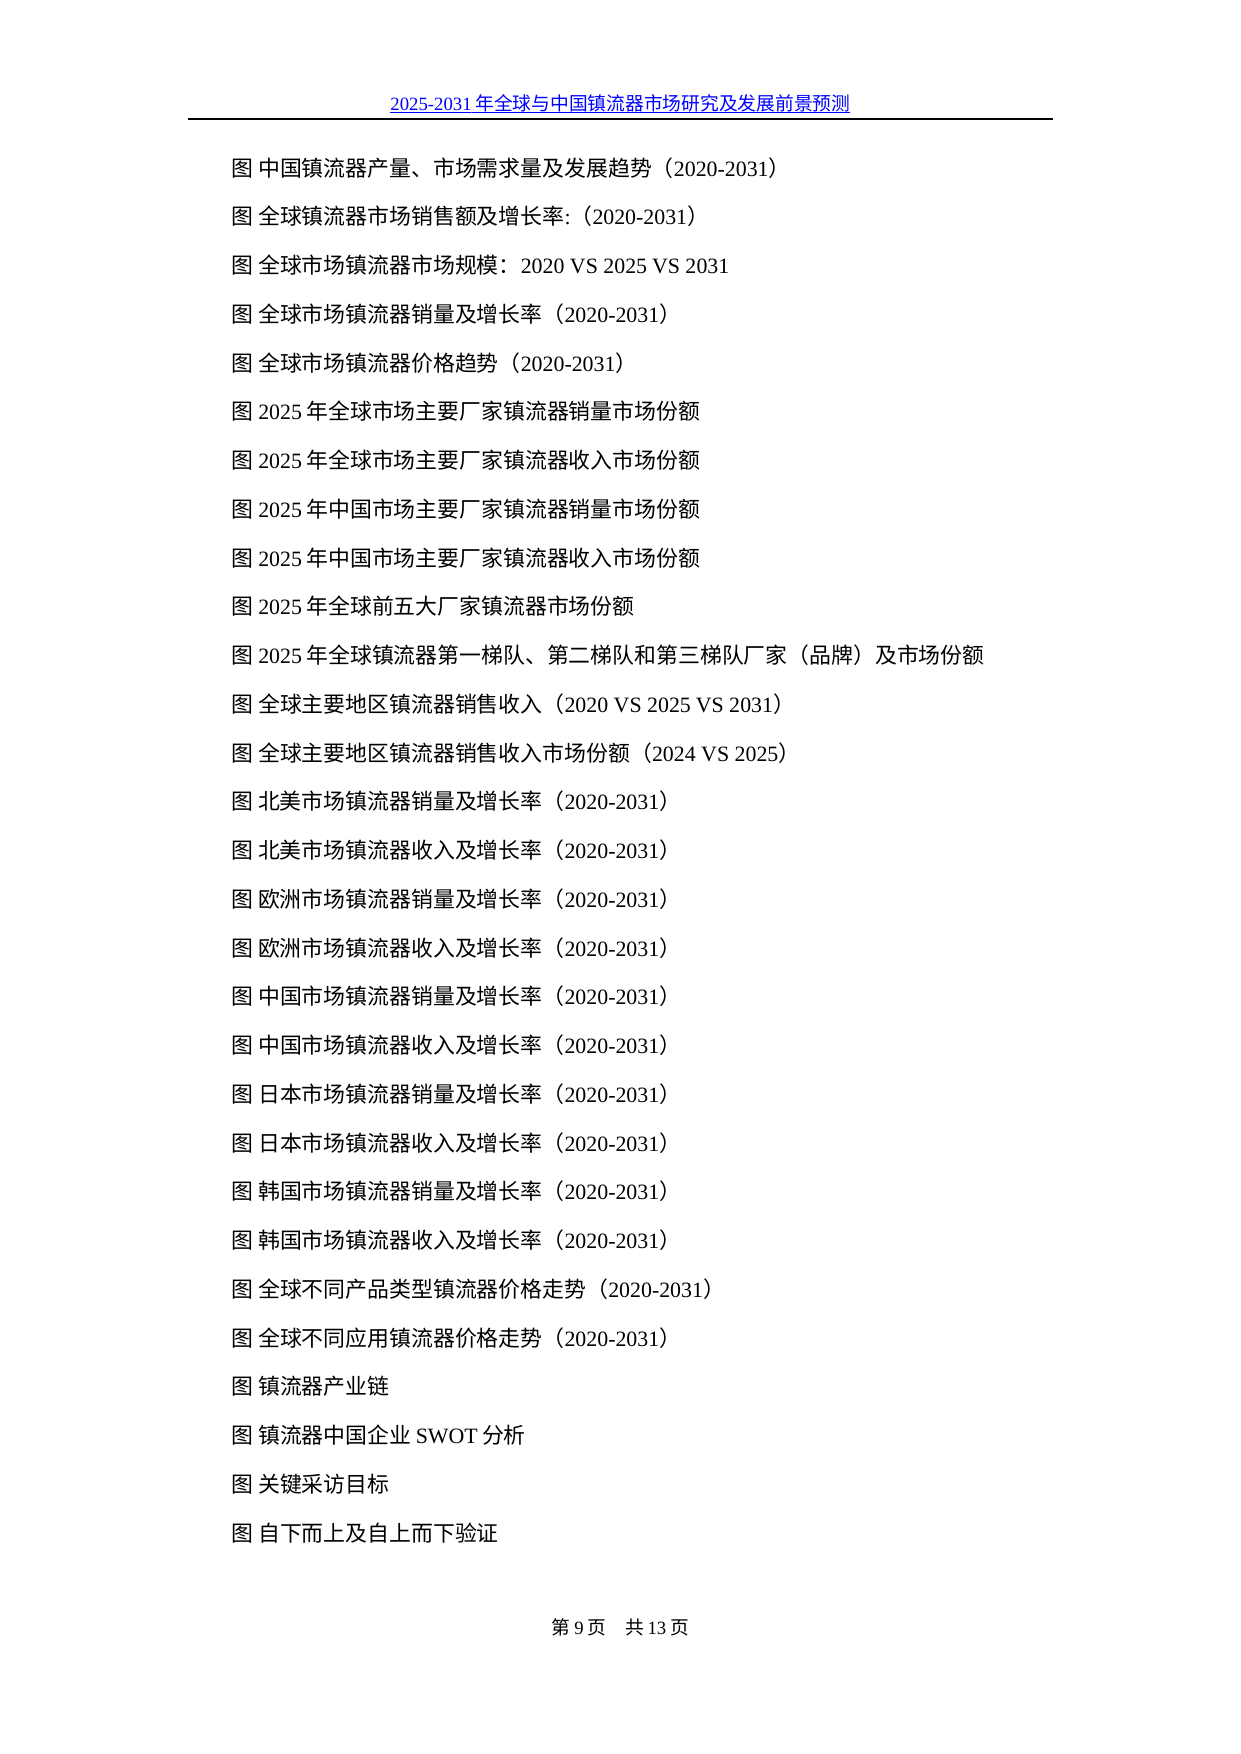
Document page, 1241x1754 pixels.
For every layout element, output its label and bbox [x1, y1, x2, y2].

text [187, 150, 1053, 1548]
